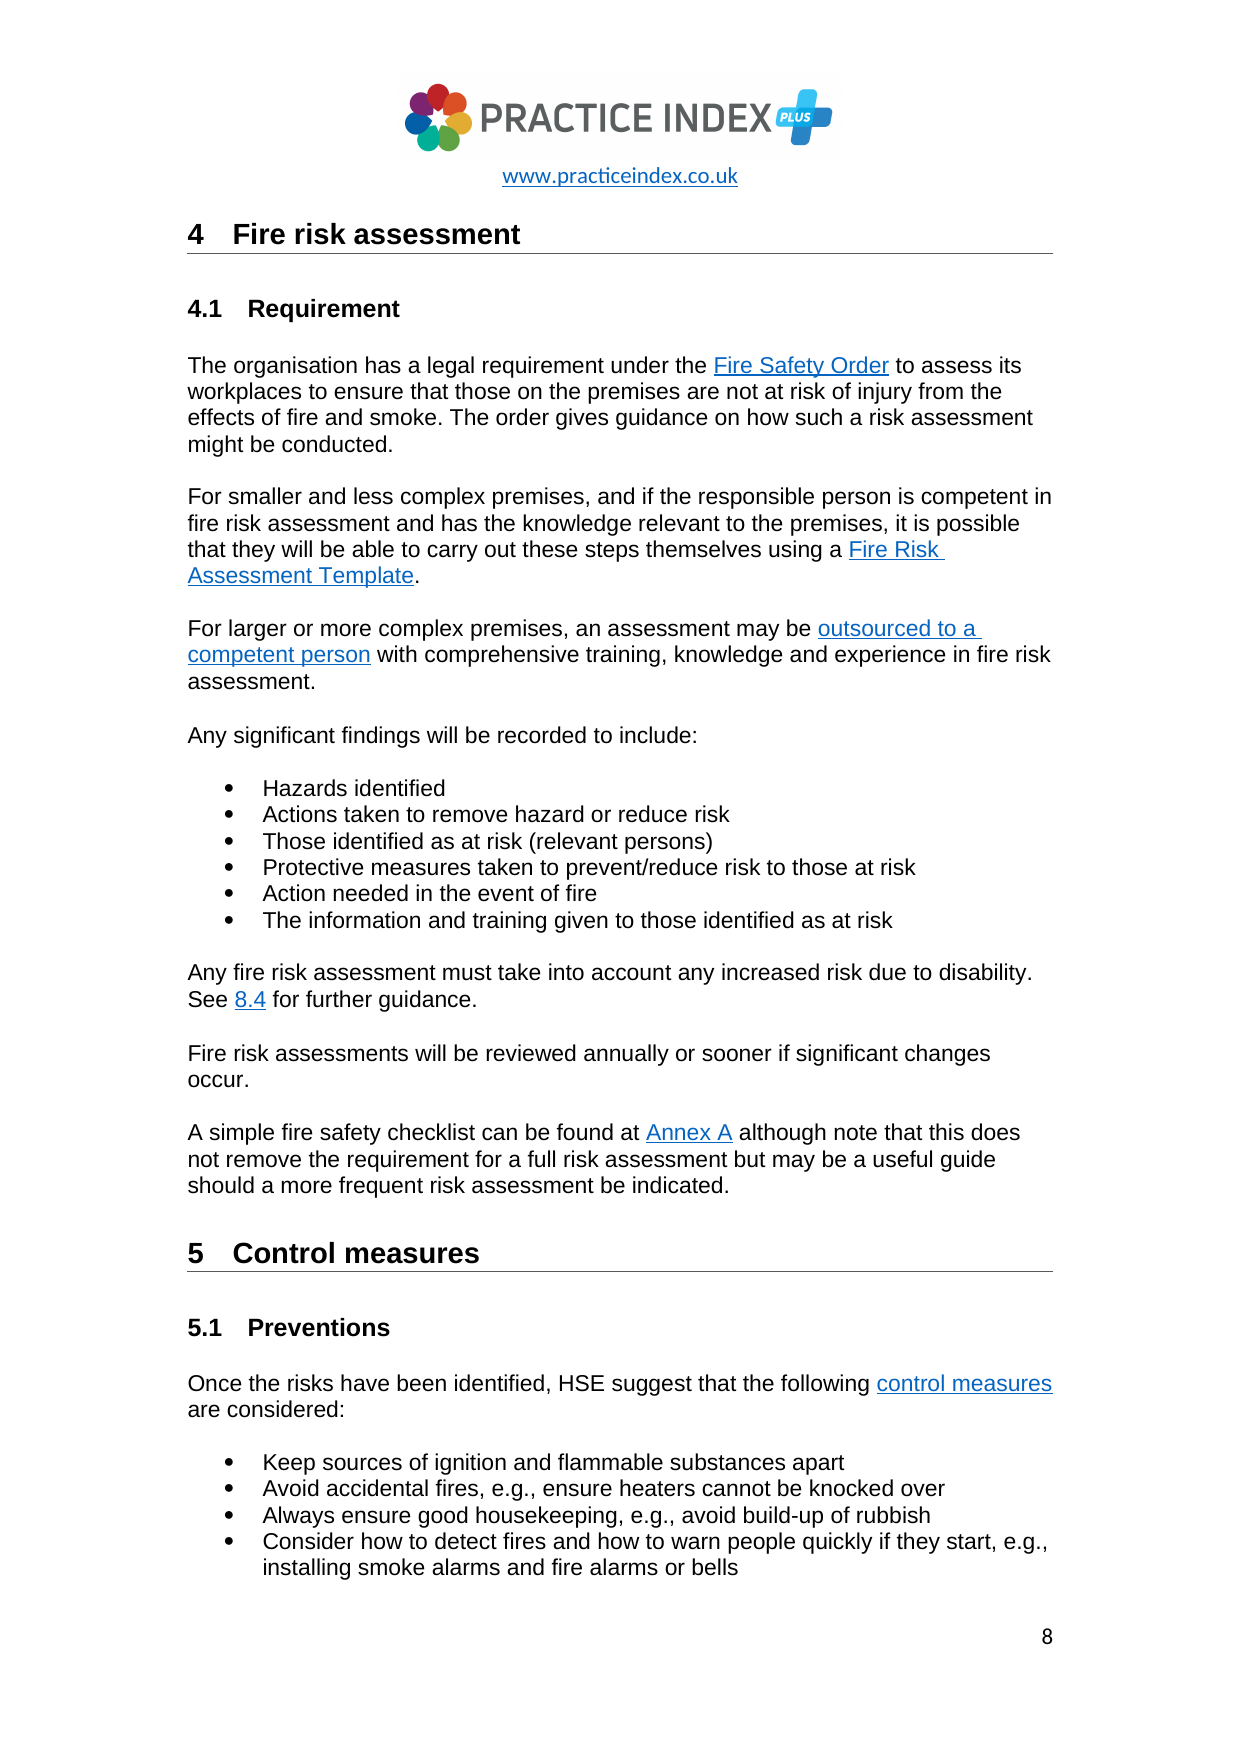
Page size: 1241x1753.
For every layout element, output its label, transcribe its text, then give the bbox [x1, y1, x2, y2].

list Action needed in the event of fire [225, 880, 1053, 907]
list Those identified as at risk (relevant persons) [225, 828, 1053, 854]
list Avoid accidental fires, e.g., ensure heaters cannot be knocked over [225, 1475, 1053, 1502]
text For larger or more complex premises, an assessment may be outsourced to a competent person with comprehensive training, knowledge and experience in fire risk assessment. [187, 615, 1053, 694]
picture [396, 73, 844, 162]
list Hazards identified [225, 775, 1053, 801]
text Once the risks have been identified, HSE suggest that the following control measures are considered: [187, 1370, 1053, 1423]
subtitle Preventions [187, 1312, 1053, 1341]
text A simple fire safety checklist can be found at Annex A although note that this does not remove the requirement for a full risk assessment but may be a useful guide should a more frequent risk assessment be indicated. [187, 1119, 1053, 1198]
list Always ensure good housekeeping, e.g., avoid build-up of rubbish [225, 1502, 1053, 1528]
subtitle Control measures [187, 1236, 1053, 1271]
subtitle Fire risk assessment [187, 217, 1053, 253]
list Actions taken to remove hazard or reduce risk [225, 801, 1053, 828]
list The information and training given to those identified as at risk [225, 907, 1053, 933]
text For smaller and less complex premises, and if the responsible person is competent in fire risk assessment and has the knowledge relevant to the premises, it is possible that they will be able to carry out these steps themselves using a Fire Risk Assessment Template. [187, 483, 1053, 589]
list Consider how to detect fires and how to warn people quickly if they start, e.g., installing smoke alarms and fire alarms or bells [225, 1528, 1053, 1581]
text Any significant findings will be recorded to include: [187, 722, 1053, 748]
subtitle Requirement [187, 294, 1053, 323]
text The organisation has a legal requirement under the Fire Safety Order to assess its workplaces to ensure that those on the premises are not at risk of injury from the effects of fire and smoke. The order gives guidance on how such a risk assessment might be conducted. [187, 352, 1053, 457]
list Protective measures taken to prevent/reduce risk to those at risk [225, 854, 1053, 880]
text Any fire risk assessment must take into account any increased risk due to disability. See 8.4 for further guidance. [187, 959, 1053, 1012]
text Fire risk assessments will be reviewed annually or sooner if significant changes occur. [187, 1040, 1053, 1093]
list Keep sources of ignition and flammable substances apart [225, 1449, 1053, 1475]
